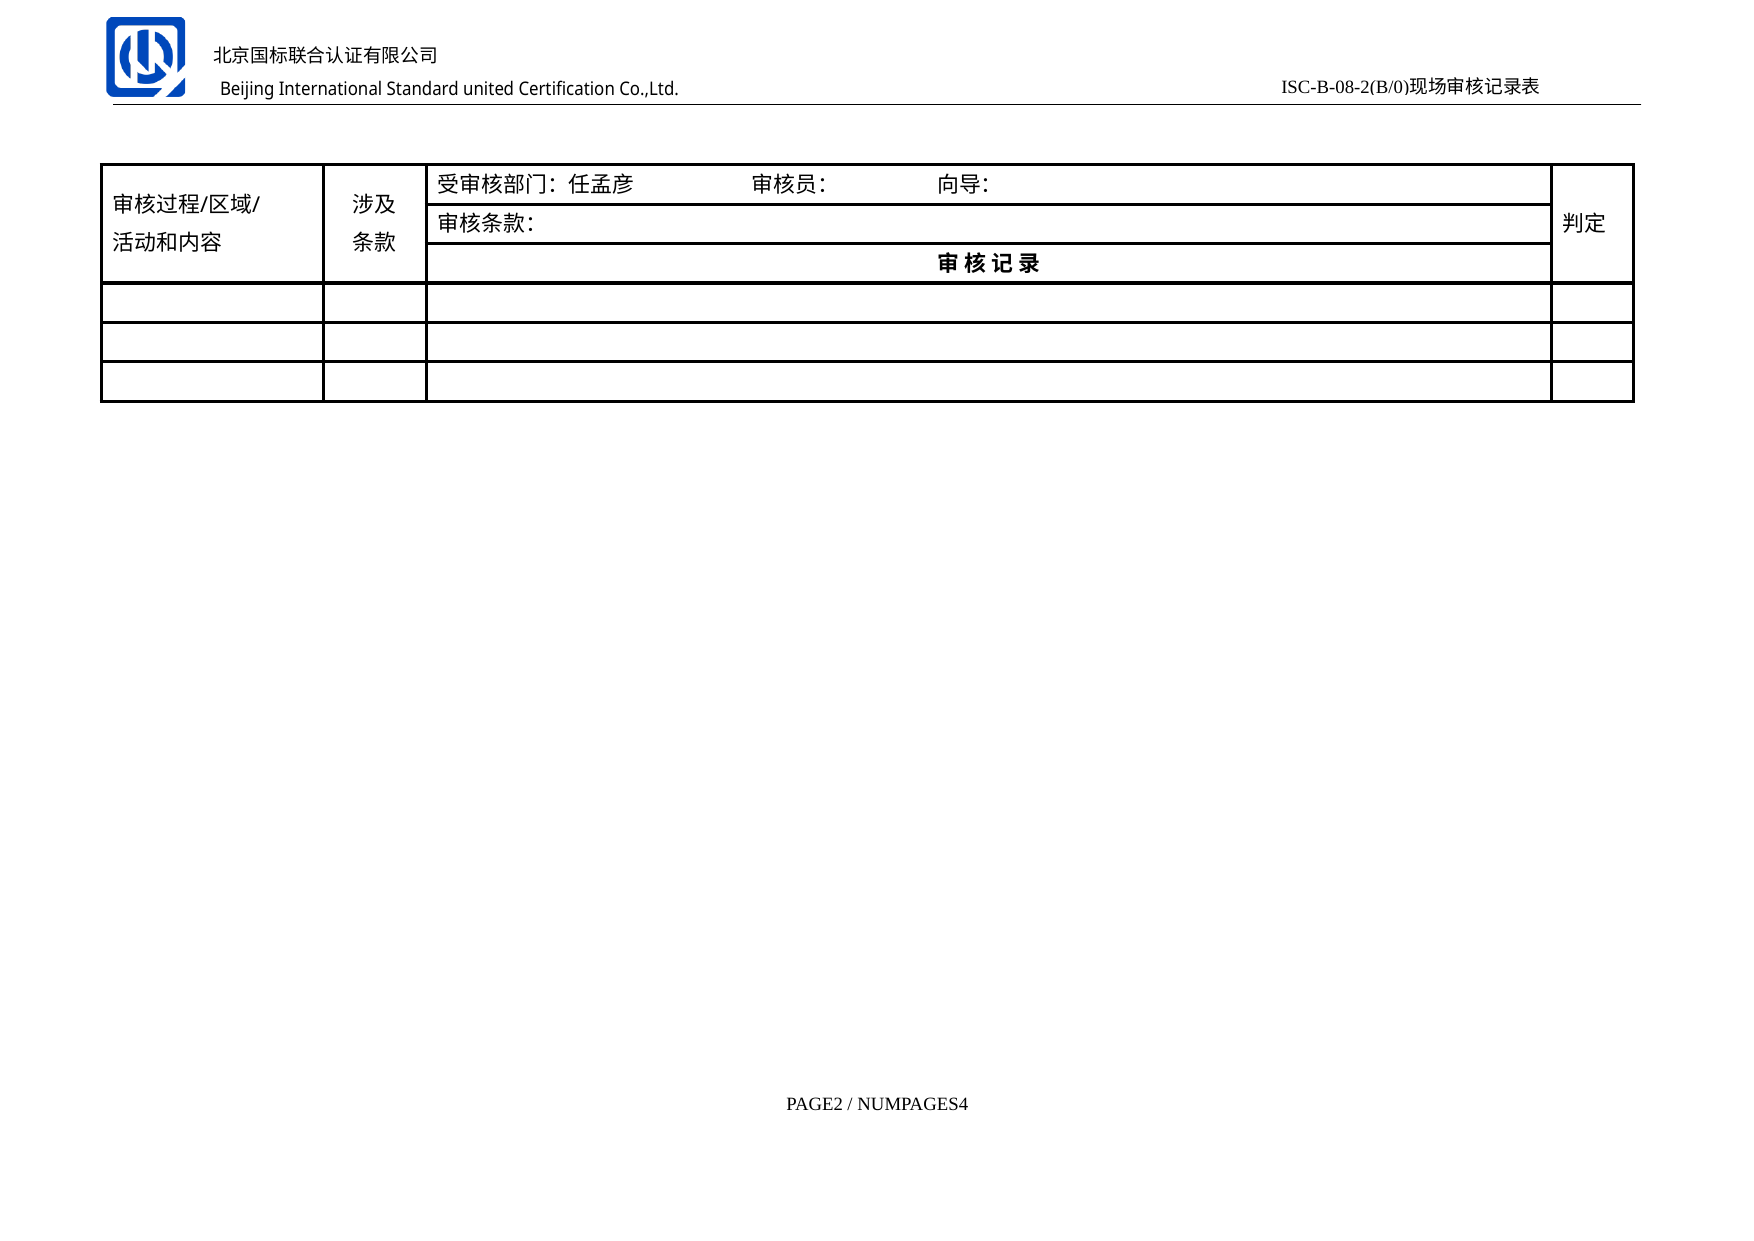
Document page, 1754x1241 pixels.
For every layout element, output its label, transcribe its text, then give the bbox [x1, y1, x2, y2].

table_cell [325, 324, 425, 360]
table_header 判定 [1553, 166, 1632, 281]
table_cell [428, 285, 1550, 321]
table_cell [1553, 324, 1632, 360]
table_header 涉及 条款 [325, 166, 425, 281]
table_cell [325, 363, 425, 399]
table_cell [103, 324, 322, 360]
table_cell [103, 363, 322, 399]
table_cell 审 核 记 录 [428, 245, 1550, 281]
table_cell [1553, 285, 1632, 321]
table_cell [1553, 363, 1632, 399]
table_cell [325, 285, 425, 321]
table_cell 审核条款： [428, 206, 1550, 242]
table_cell [428, 324, 1550, 360]
table_header 受审核部门：任孟彦 审核员： 向导： [428, 166, 1550, 203]
picture [106, 17, 186, 97]
table_cell [103, 285, 322, 321]
table_cell [428, 363, 1550, 399]
table_header 审核过程/区域/ 活动和内容 [103, 166, 322, 281]
